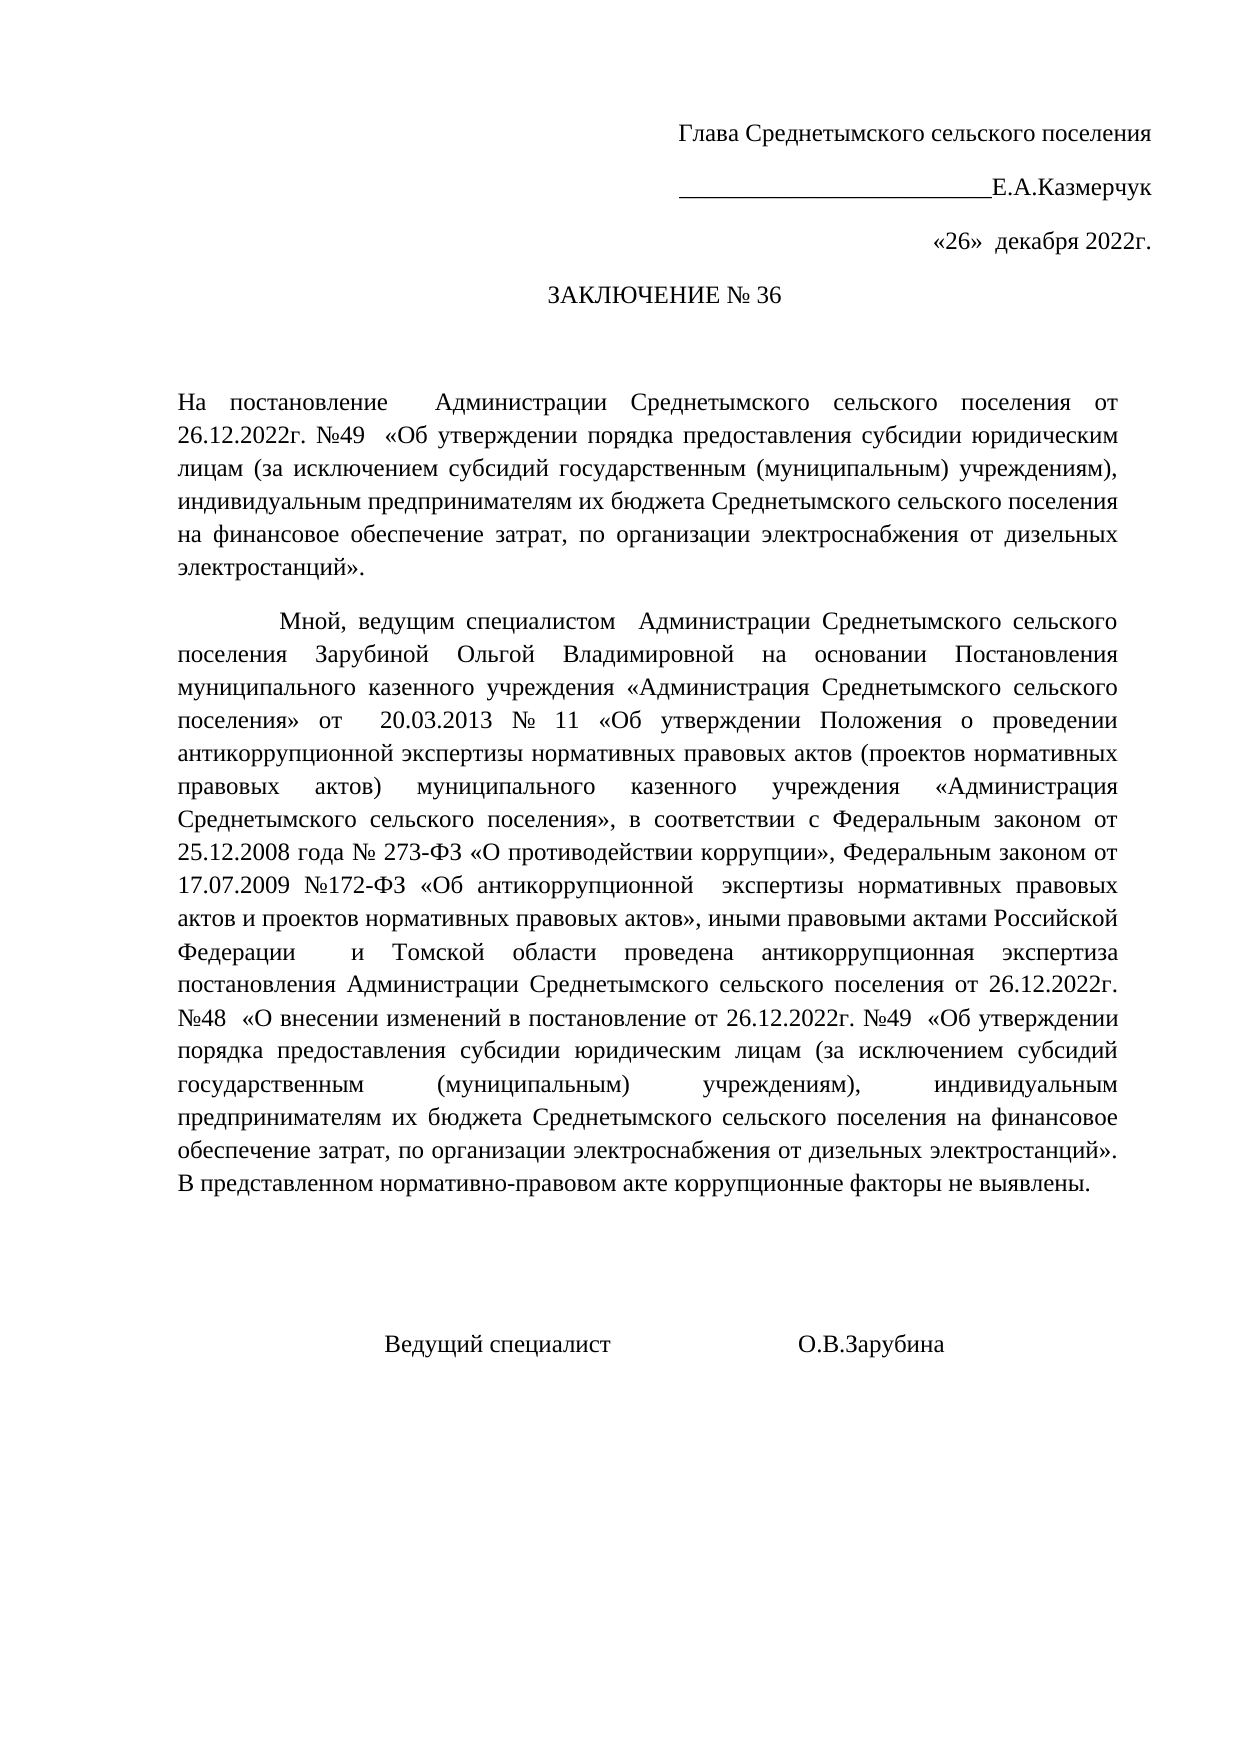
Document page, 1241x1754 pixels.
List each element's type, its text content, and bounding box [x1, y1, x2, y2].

text На постановление Администрации Среднетымского сельского поселения от 26.12.2022г. №49 «Об утверждении порядка предоставления субсидии юридическим лицам (за исключением субсидий государственным (муниципальным) учреждениям), индивидуальным предпринимателям их бюджета Среднетымского сельского поселения на финансовое обеспечение затрат, по организации электроснабжения от дизельных электростанций». [177, 387, 1119, 581]
text «26» декабря 2022г. [177, 226, 1152, 254]
text ЗАКЛЮЧЕНИЕ № 36 [177, 280, 1152, 308]
text Мной, ведущим специалистом Администрации Среднетымского сельского поселения Зарубиной Ольгой Владимировной на основании Постановления муниципального казенного учреждения «Администрация Среднетымского сельского поселения» от 20.03.2013 № 11 «Об утверждении Положения о проведении антикоррупционной экспертизы нормативных правовых актов (проектов нормативных правовых актов) муниципального казенного учреждения «Администрация Среднетымского сельского поселения», в соответствии с Федеральным законом от 25.12.2008 года № 273-ФЗ «О противодействии коррупции», Федеральным законом от 17.07.2009 №172-ФЗ «Об антикоррупционной экспертизы нормативных правовых актов и проектов нормативных правовых актов», иными правовыми актами Российской Федерации и Томской области проведена антикоррупционная экспертиза постановления Администрации Среднетымского сельского поселения от 26.12.2022г. №48 «О внесении изменений в постановление от 26.12.2022г. №49 «Об утверждении порядка предоставления субсидии юридическим лицам (за исключением субсидий государственным (муниципальным) учреждениям), индивидуальным предпринимателям их бюджета Среднетымского сельского поселения на финансовое обеспечение затрат, по организации электроснабжения от дизельных электростанций». В представленном нормативно-правовом акте коррупционные факторы не выявлены. [177, 606, 1119, 1196]
text _________________________Е.А.Казмерчук [177, 172, 1152, 201]
text Глава Среднетымского сельского поселения [177, 118, 1152, 147]
text Ведущий специалист О.В.Зарубина [177, 1329, 1152, 1358]
